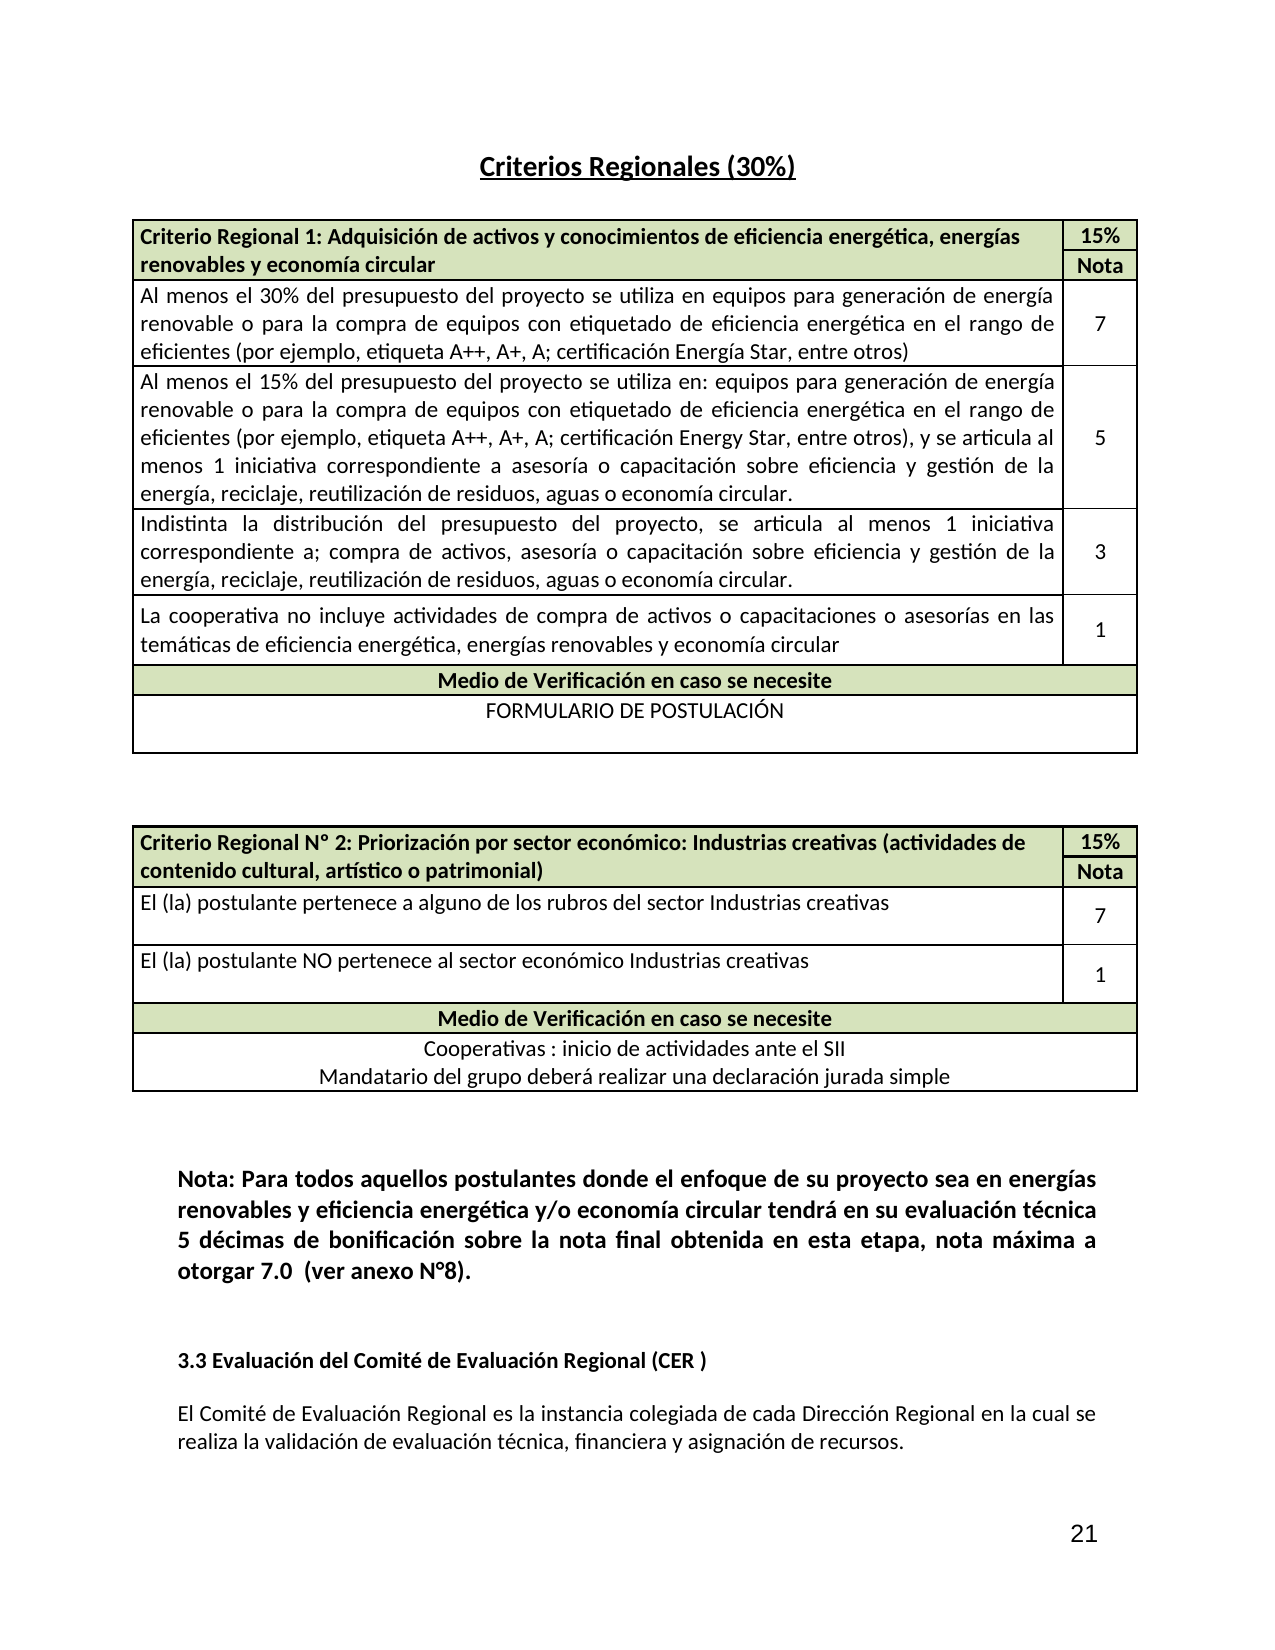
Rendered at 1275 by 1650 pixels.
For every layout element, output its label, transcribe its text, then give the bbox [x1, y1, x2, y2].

table_cell Al menos el 30% del presupuesto del proyecto se utiliza en equipos para generación de energía renovable o para la compra de equipos con etiquetado de eficiencia energética en el rango de eficientes (por ejemplo, etiqueta A++, A+, A; certificación Energía Star, entre otros) [134, 281, 1062, 365]
text Criterios Regionales (30%) [177, 148, 1098, 183]
table_cell Medio de Verificación en caso se necesite [134, 666, 1136, 694]
text 3.3 Evaluación del Comité de Evaluación Regional (CER ) [177, 1346, 1098, 1374]
table_cell Cooperativas : inicio de actividades ante el SII Mandatario del grupo deberá realizar una declaración jurada simple [134, 1034, 1136, 1090]
table_cell 1 [1064, 595, 1136, 664]
table_header 15% [1064, 828, 1136, 855]
table_header Criterio Regional Nº 2: Priorización por sector económico: Industrias creativas (actividades de contenido cultural, artístico o patrimonial) [134, 828, 1062, 886]
text Nota: Para todos aquellos postulantes donde el enfoque de su proyecto sea en energías renovables y eficiencia energética y/o economía circular tendrá en su evaluación técnica 5 décimas de bonificación sobre la nota final obtenida en esta etapa, nota máxima a otorgar 7.0 (ver anexo N°8). [177, 1163, 1098, 1285]
table_cell Medio de Verificación en caso se necesite [134, 1004, 1136, 1032]
table_cell Indistinta la distribución del presupuesto del proyecto, se articula al menos 1 iniciativa correspondiente a; compra de activos, asesoría o capacitación sobre eficiencia y gestión de la energía, reciclaje, reutilización de residuos, aguas o economía circular. [134, 510, 1062, 593]
table_cell El (la) postulante NO pertenece al sector económico Industrias creativas [134, 946, 1062, 1002]
table_cell 1 [1064, 945, 1136, 1002]
table_cell Al menos el 15% del presupuesto del proyecto se utiliza en: equipos para generación de energía renovable o para la compra de equipos con etiquetado de eficiencia energética en el rango de eficientes (por ejemplo, etiqueta A++, A+, A; certificación Energy Star, entre otros), y se articula al menos 1 iniciativa correspondiente a asesoría o capacitación sobre eficiencia y gestión de la energía, reciclaje, reutilización de residuos, aguas o economía circular. [134, 367, 1062, 507]
table_cell FORMULARIO DE POSTULACIÓN [134, 696, 1136, 752]
text El Comité de Evaluación Regional es la instancia colegiada de cada Dirección Regional en la cual se realiza la validación de evaluación técnica, financiera y asignación de recursos. [177, 1399, 1098, 1456]
table_cell 3 [1064, 509, 1136, 593]
table_cell La cooperativa no incluye actividades de compra de activos o capacitaciones o asesorías en las temáticas de eficiencia energética, energías renovables y economía circular [134, 596, 1062, 664]
table_header Criterio Regional 1: Adquisición de activos y conocimientos de eficiencia energética, energías renovables y economía circular [134, 221, 1062, 279]
table_cell Nota [1064, 251, 1136, 279]
table_cell Nota [1064, 858, 1136, 886]
table_header 15% [1064, 221, 1136, 249]
table_cell 7 [1064, 888, 1136, 944]
table_cell 5 [1064, 366, 1136, 507]
table_cell 7 [1064, 281, 1136, 365]
table_cell El (la) postulante pertenece a alguno de los rubros del sector Industrias creativas [134, 888, 1062, 944]
